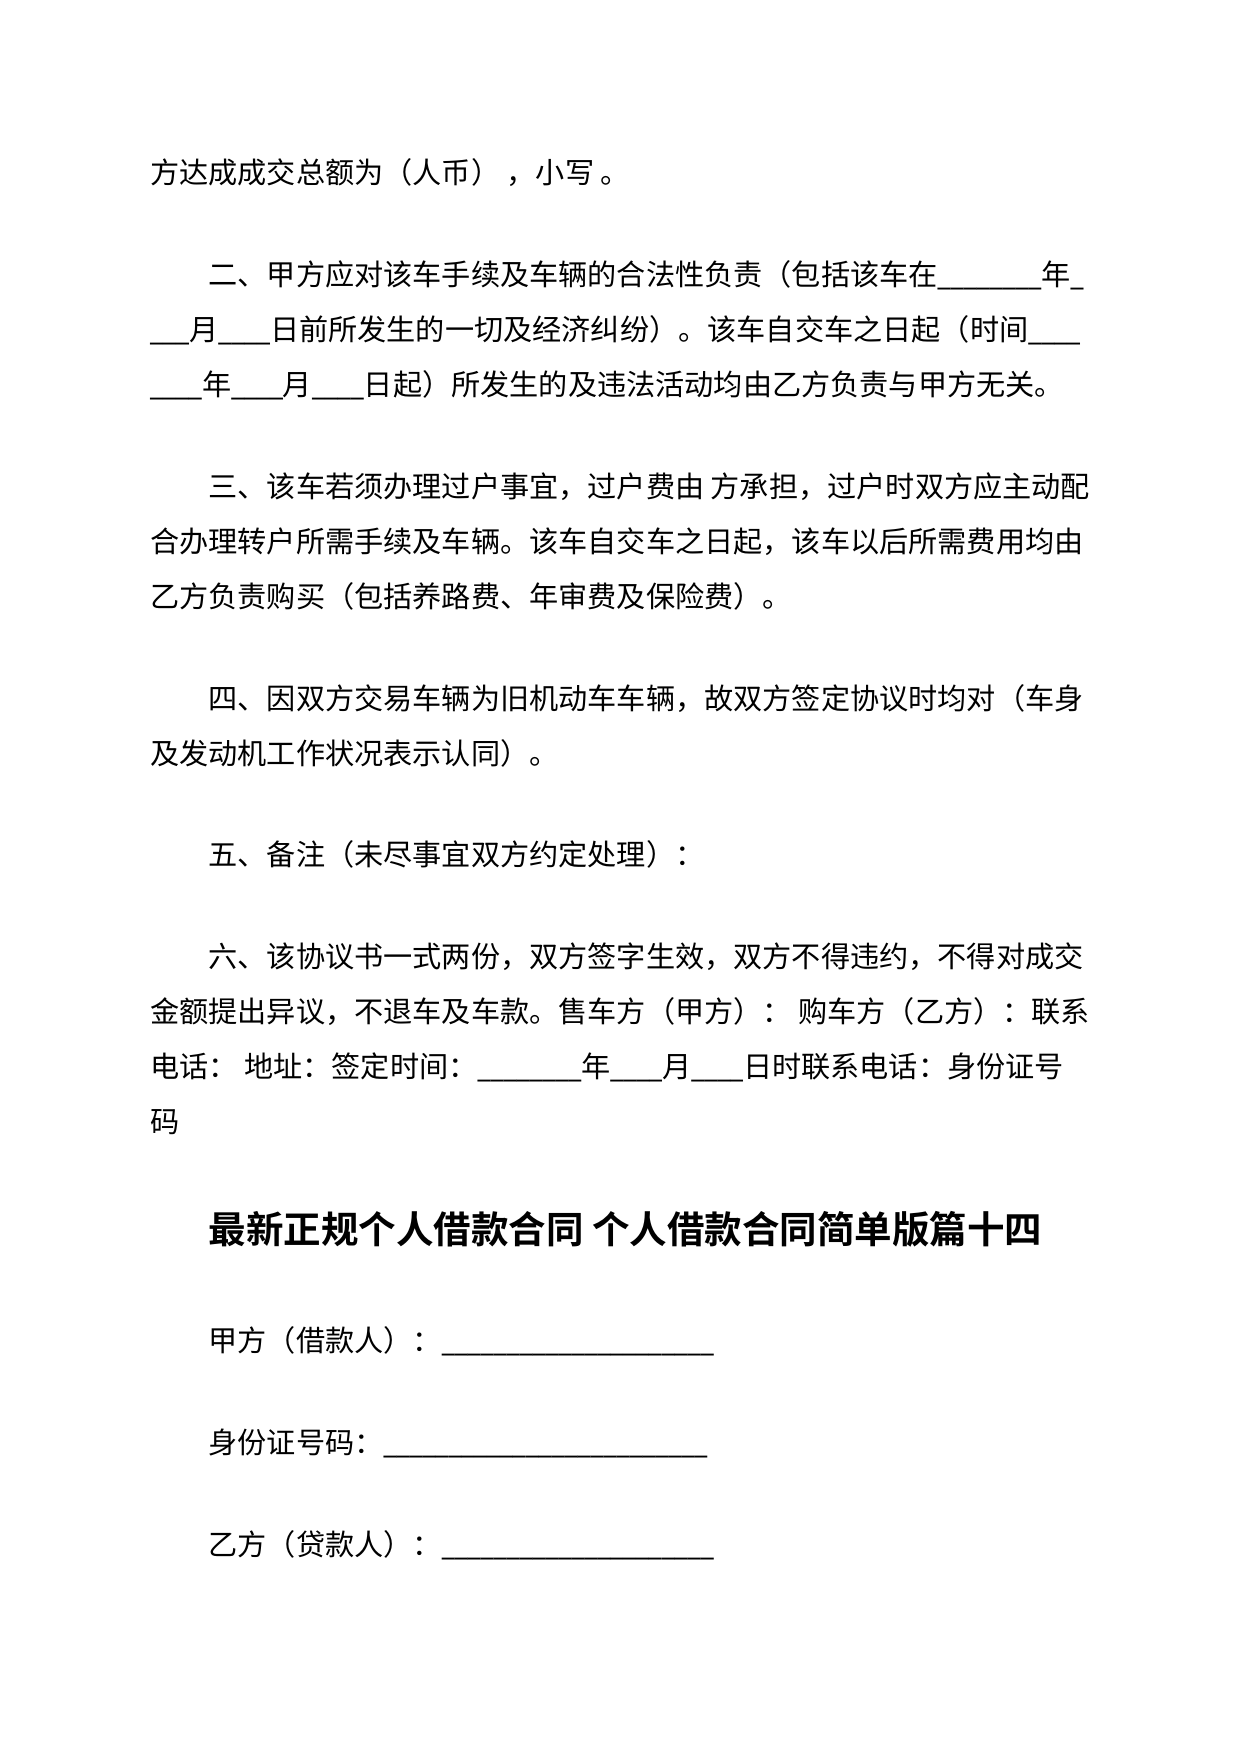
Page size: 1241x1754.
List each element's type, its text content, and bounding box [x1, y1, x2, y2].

text 最新正规个人借款合同 个人借款合同简单版篇十四 [150, 1200, 1090, 1254]
text 身份证号码：_________________________ [150, 1420, 1090, 1462]
text 甲方（借款人）：_____________________ [150, 1318, 1090, 1360]
text 六、该协议书一式两份，双方签字生效，双方不得违约，不得对成交金额提出异议，不退车及车款。售车方（甲方）： 购车方（乙方）：联系电话： 地址：签定时间：________年____月____日时联系电话：身份证号码 [150, 934, 1090, 1141]
text 三、该车若须办理过户事宜，过户费由 方承担，过户时双方应主动配合办理转户所需手续及车辆。该车自交车之日起，该车以后所需费用均由乙方负责购买（包括养路费、年审费及保险费）。 [150, 464, 1090, 616]
text 五、备注（未尽事宜双方约定处理）： [150, 832, 1090, 874]
text 乙方（贷款人）：_____________________ [150, 1522, 1090, 1564]
text 二、甲方应对该车手续及车辆的合法性负责（包括该车在________年____月____日前所发生的一切及经济纠纷）。该车自交车之日起（时间________年____月____日起）所发生的及违法活动均由乙方负责与甲方无关。 [150, 252, 1090, 404]
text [150, 150, 1090, 192]
text 四、因双方交易车辆为旧机动车车辆，故双方签定协议时均对（车身及发动机工作状况表示认同）。 [150, 675, 1090, 772]
